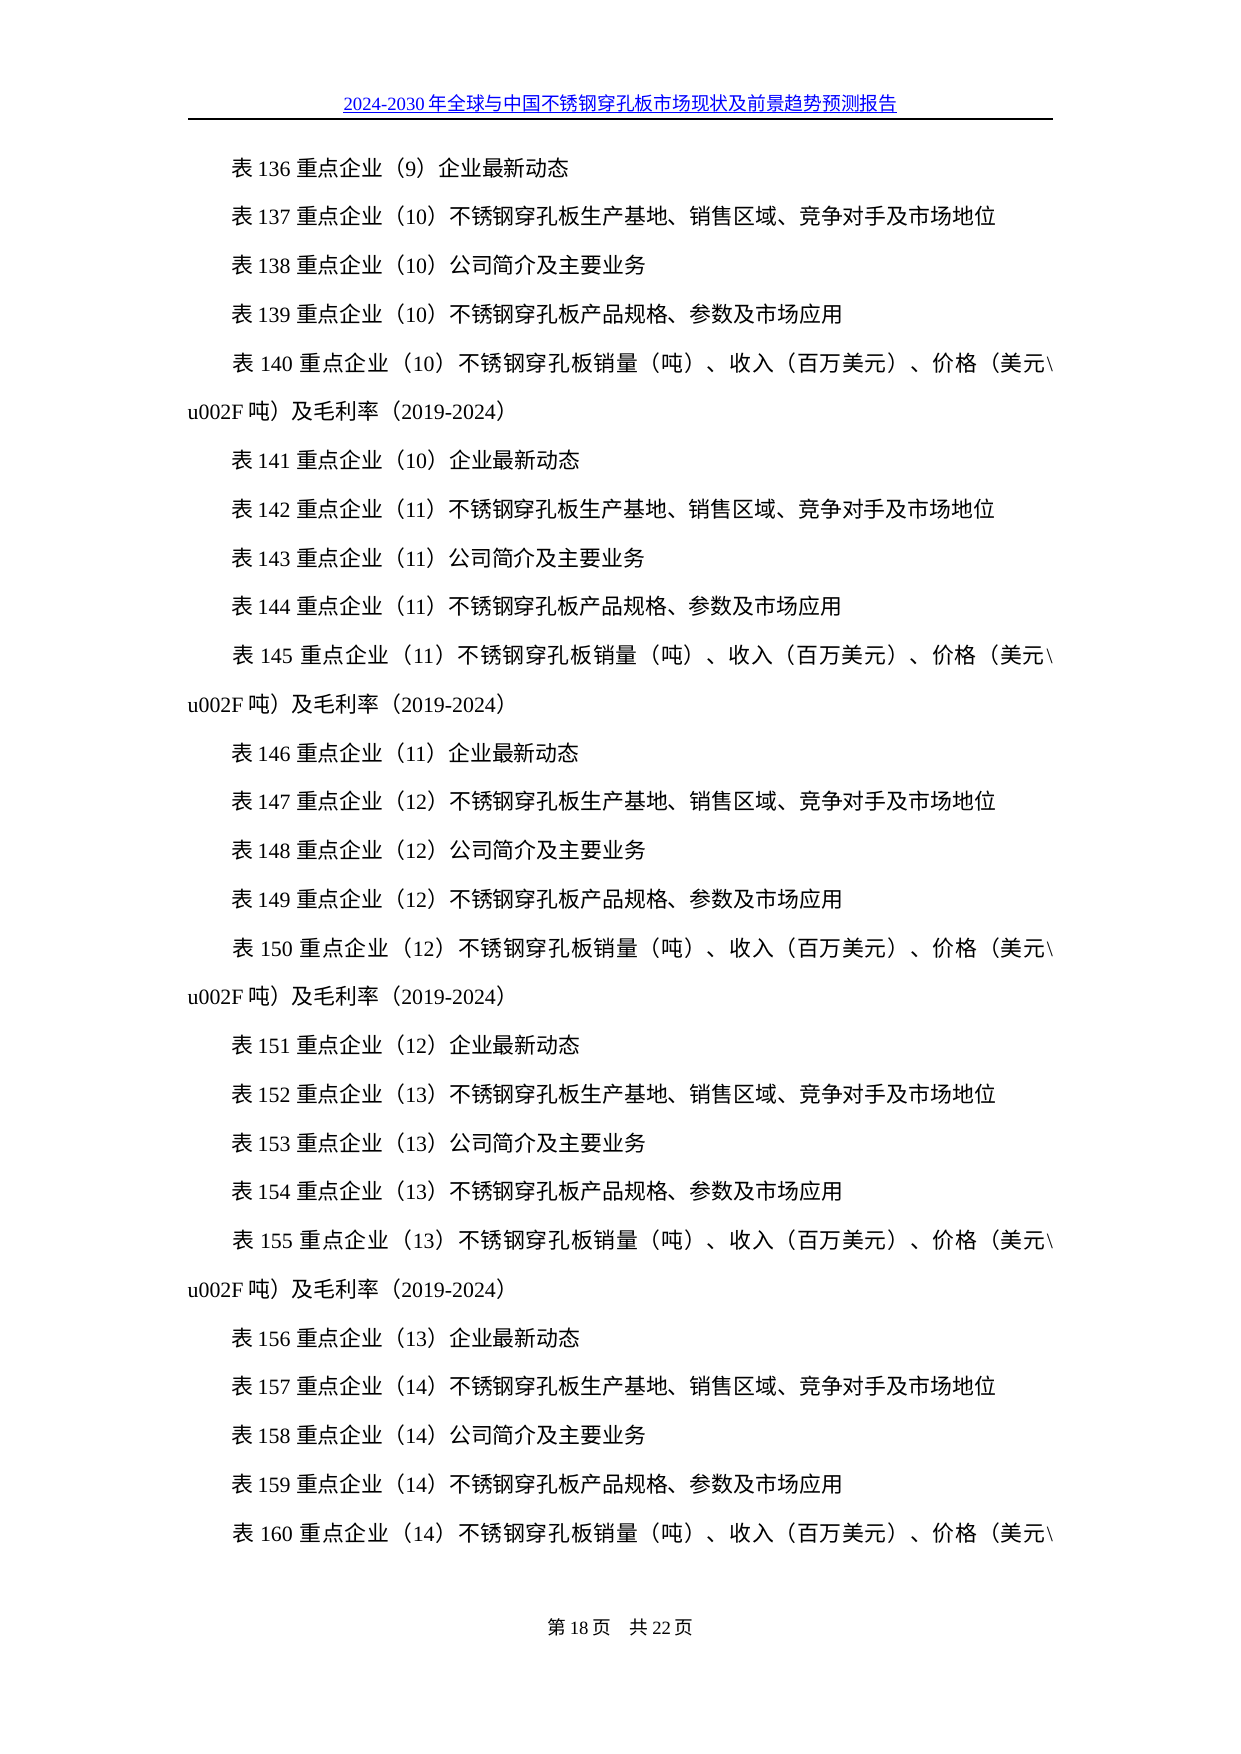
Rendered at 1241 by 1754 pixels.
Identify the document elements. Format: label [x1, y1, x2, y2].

text [187, 150, 1053, 1548]
